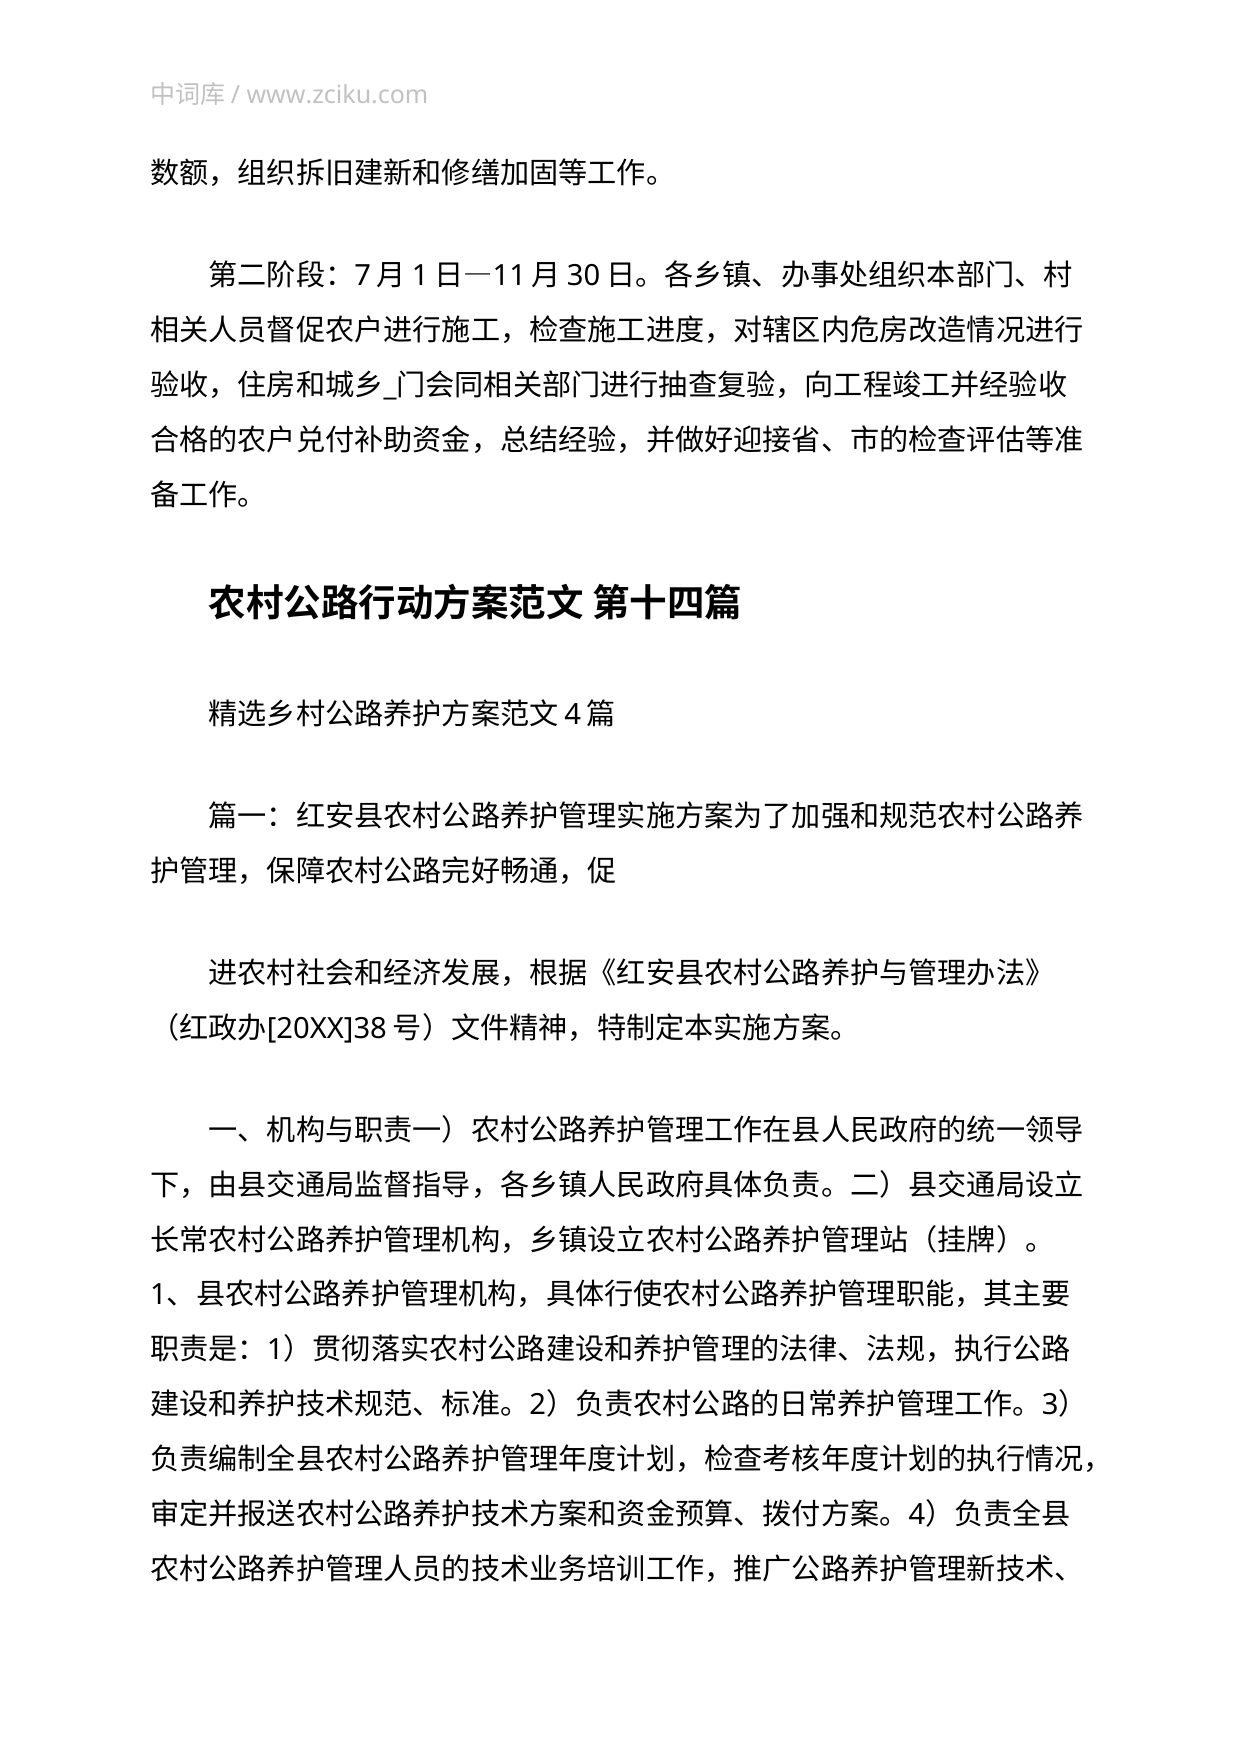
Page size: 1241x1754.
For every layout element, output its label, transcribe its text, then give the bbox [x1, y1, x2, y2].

text 第二阶段：7月1日―11月30日。各乡镇、办事处组织本部门、村相关人员督促农户进行施工，检查施工进度，对辖区内危房改造情况进行验收，住房和城乡_门会同相关部门进行抽查复验，向工程竣工并经验收合格的农户兑付补助资金，总结经验，并做好迎接省、市的检查评估等准备工作。 [150, 252, 1090, 514]
text 篇一：红安县农村公路养护管理实施方案为了加强和规范农村公路养护管理，保障农村公路完好畅通，促 [150, 793, 1090, 890]
text 农村公路行动方案范文 第十四篇 [150, 573, 1090, 628]
text 精选乡村公路养护方案范文4篇 [150, 691, 1090, 733]
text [150, 150, 1090, 192]
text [150, 1106, 1090, 1588]
text 进农村社会和经济发展，根据《红安县农村公路养护与管理办法》（红政办[20XX]38号）文件精神，特制定本实施方案。 [150, 949, 1090, 1047]
